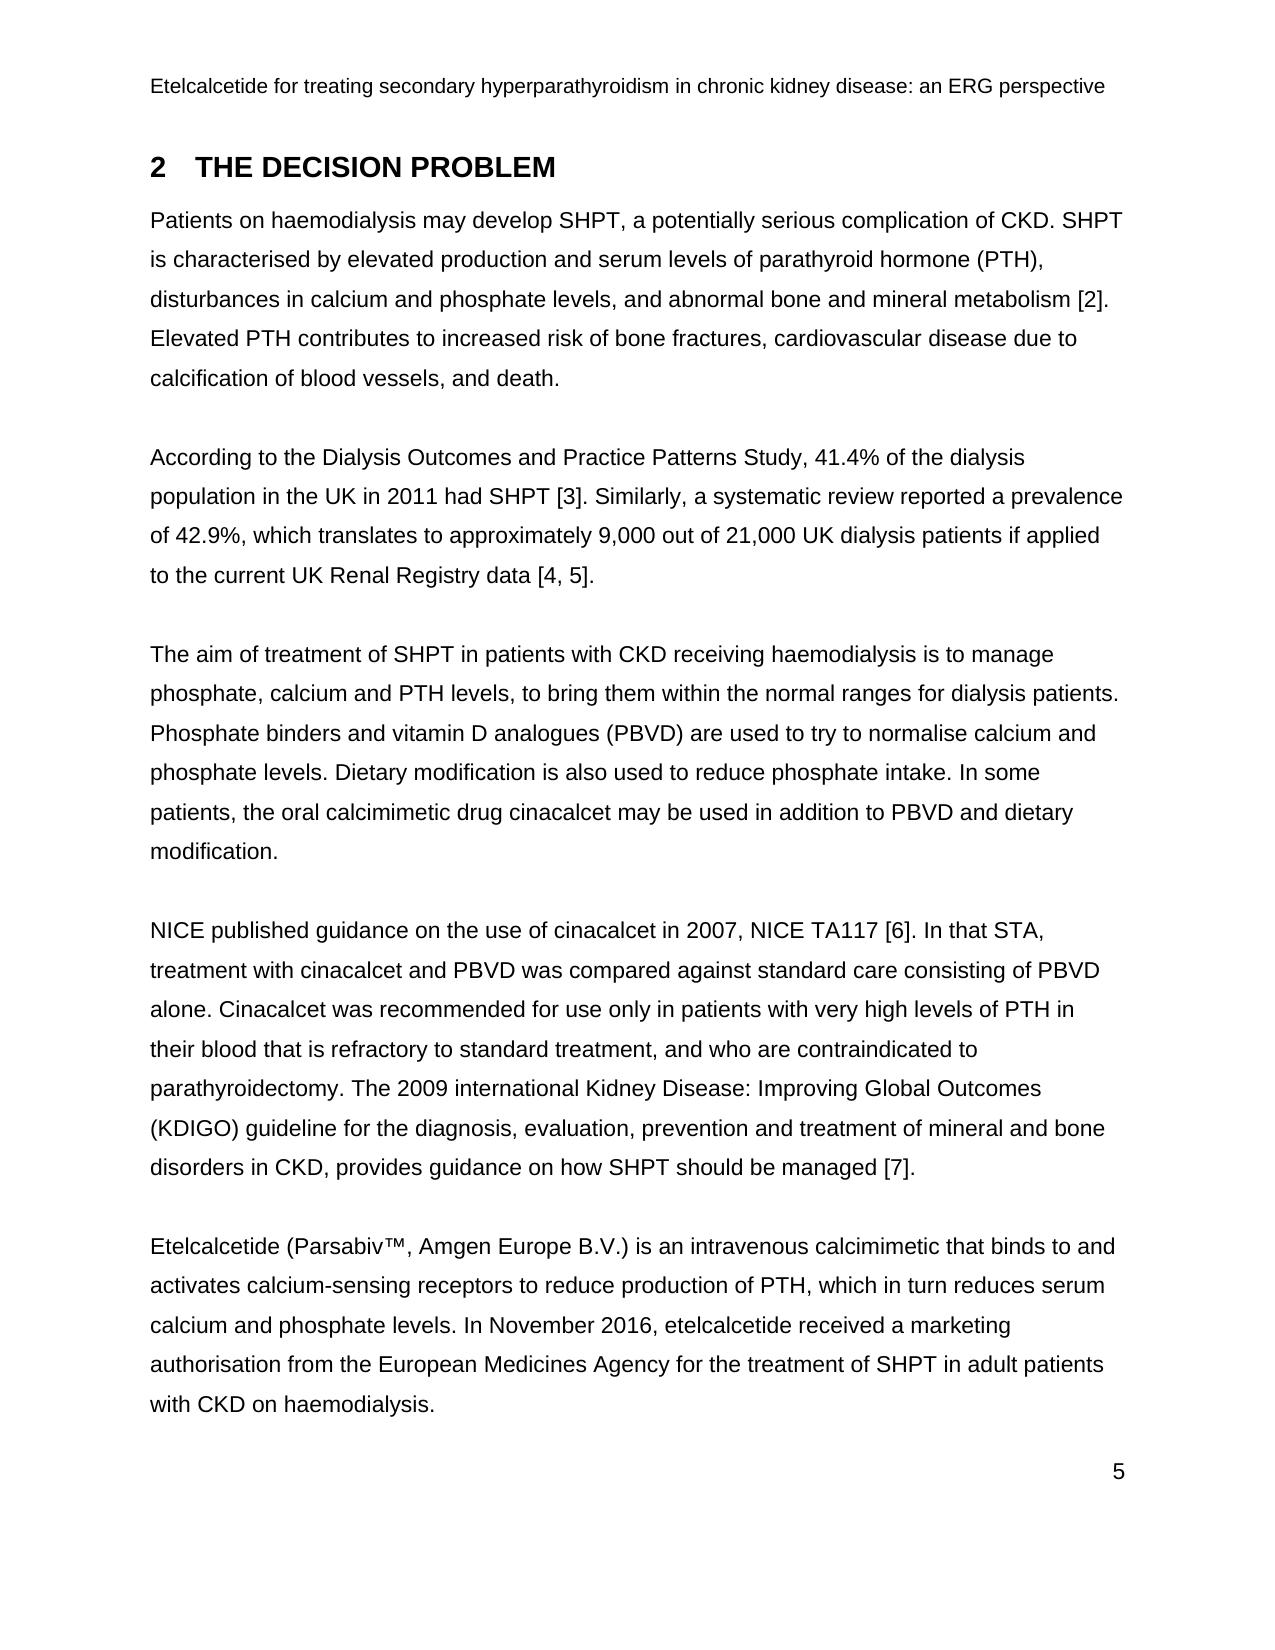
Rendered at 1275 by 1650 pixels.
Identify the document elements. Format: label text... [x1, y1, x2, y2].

text Patients on haemodialysis may develop SHPT, a potentially serious complication of CKD. SHPT is characterised by elevated production and serum levels of parathyroid hormone (PTH), disturbances in calcium and phosphate levels, and abnormal bone and mineral metabolism [2]. Elevated PTH contributes to increased risk of bone fractures, cardiovascular disease due to calcification of blood vessels, and death. [150, 207, 1125, 391]
text According to the Dialysis Outcomes and Practice Patterns Study, 41.4% of the dialysis population in the UK in 2011 had SHPT [3]. Similarly, a systematic review reported a prevalence of 42.9%, which translates to approximately 9,000 out of 21,000 UK dialysis patients if applied to the current UK Renal Registry data [4, 5]. [150, 443, 1125, 588]
subtitle The Decision Problem [150, 150, 1125, 183]
text The aim of treatment of SHPT in patients with CKD receiving haemodialysis is to manage phosphate, calcium and PTH levels, to bring them within the normal ranges for dialysis patients. Phosphate binders and vitamin D analogues (PBVD) are used to try to normalise calcium and phosphate levels. Dietary modification is also used to reduce phosphate intake. In some patients, the oral calcimimetic drug cinacalcet may be used in addition to PBVD and dietary modification. [150, 641, 1125, 864]
text Etelcalcetide (Parsabiv™, Amgen Europe B.V.) is an intravenous calcimimetic that binds to and activates calcium-sensing receptors to reduce production of PTH, which in turn reduces serum calcium and phosphate levels. In November 2016, etelcalcetide received a marketing authorisation from the European Medicines Agency for the treatment of SHPT in adult patients with CKD on haemodialysis. [150, 1233, 1125, 1417]
text NICE published guidance on the use of cinacalcet in 2007, NICE TA117 [6]. In that STA, treatment with cinacalcet and PBVD was compared against standard care consisting of PBVD alone. Cinacalcet was recommended for use only in patients with very high levels of PTH in their blood that is refractory to standard treatment, and who are contraindicated to parathyroidectomy. The 2009 international Kidney Disease: Improving Global Outcomes (KDIGO) guideline for the diagnosis, evaluation, prevention and treatment of mineral and bone disorders in CKD, provides guidance on how SHPT should be managed [7]. [150, 917, 1125, 1180]
